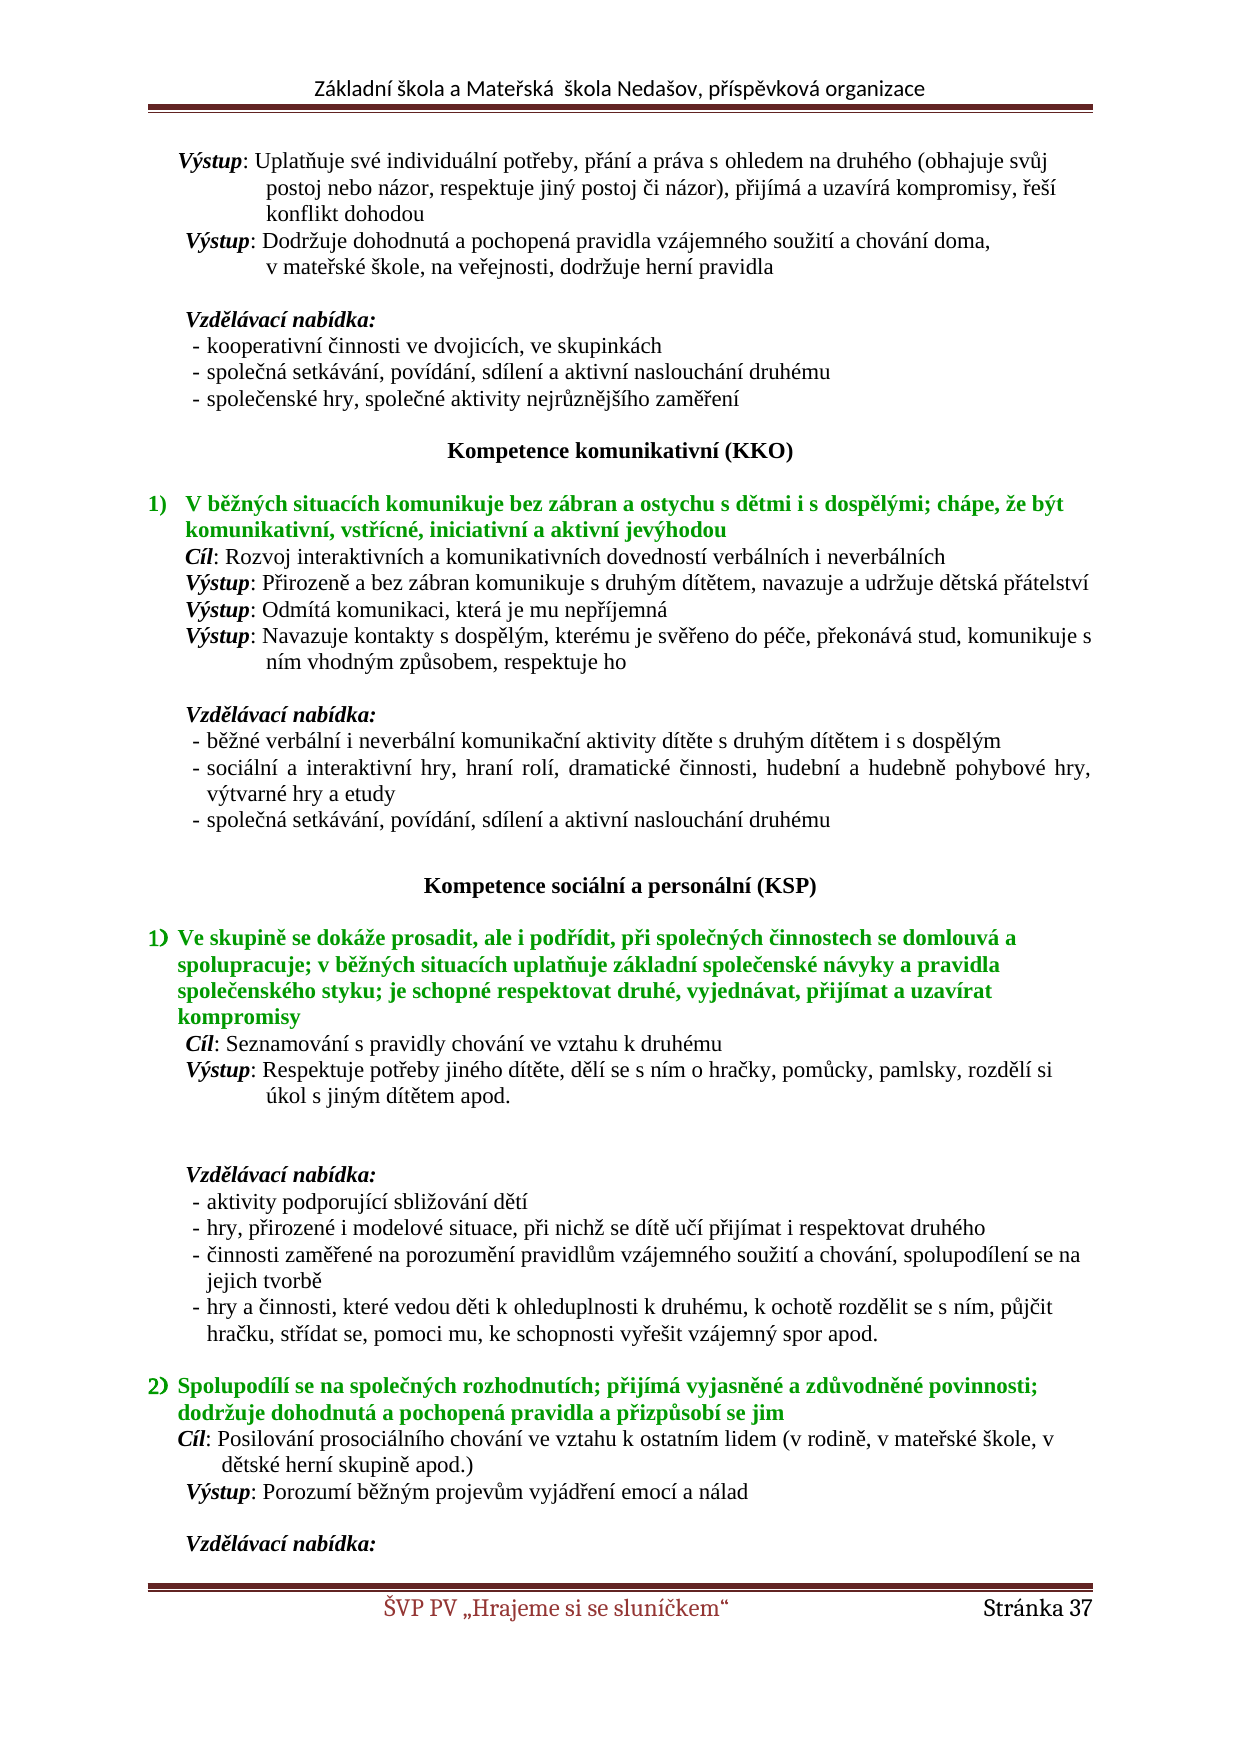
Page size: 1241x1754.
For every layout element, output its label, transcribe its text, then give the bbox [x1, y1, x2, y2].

list společná setkávání, povídání, sdílení a aktivní naslouchání druhému [192, 358, 1093, 385]
list běžné verbální i neverbální komunikační aktivity dítěte s druhým dítětem i s dospělým [192, 727, 1093, 754]
text Vzdělávací nabídka: [185, 701, 1093, 727]
text Cíl: Posilování prosociálního chování ve vztahu k ostatním lidem (v rodině, v mateřské škole, v dětské herní skupině apod.) [177, 1425, 1093, 1478]
text Výstup: Odmítá komunikaci, která je mu nepříjemná [185, 596, 1093, 622]
text Cíl: Seznamování s pravidly chování ve vztahu k druhému [185, 1030, 1093, 1056]
list společenské hry, společné aktivity nejrůznějšího zaměření [192, 385, 1093, 411]
text Výstup: Dodržuje dohodnutá a pochopená pravidla vzájemného soužití a chování doma, v mateřské škole, na veřejnosti, dodržuje herní pravidla [185, 227, 1093, 279]
list hry, přirozené i modelové situace, při nichž se dítě učí přijímat i respektovat druhého [192, 1214, 1093, 1241]
list V běžných situacích komunikuje bez zábran a ostychu s dětmi i s dospělými; chápe, že být komunikativní, vstřícné, iniciativní a aktivní jevýhodou [148, 490, 1093, 543]
text Vzdělávací nabídka: [185, 1162, 1093, 1188]
text Cíl: Rozvoj interaktivních a komunikativních dovedností verbálních i neverbálních [185, 543, 1093, 569]
list kooperativní činnosti ve dvojicích, ve skupinkách [192, 332, 1093, 358]
text Výstup: Uplatňuje své individuální potřeby, přání a práva s ohledem na druhého (obhajuje svůj postoj nebo názor, respektuje jiný postoj či názor), přijímá a uzavírá kompromisy, řeší konflikt dohodou [177, 148, 1093, 227]
list hry a činnosti, které vedou děti k ohleduplnosti k druhému, k ochotě rozdělit se s ním, půjčit hračku, střídat se, pomoci mu, ke schopnosti vyřešit vzájemný spor apod. [192, 1293, 1093, 1346]
text Kompetence komunikativní (KKO) [148, 437, 1093, 464]
text Výstup: Porozumí běžným projevům vyjádření emocí a nálad [185, 1478, 1093, 1504]
text Výstup: Přirozeně a bez zábran komunikuje s druhým dítětem, navazuje a udržuje dětská přátelství [185, 569, 1093, 596]
list společná setkávání, povídání, sdílení a aktivní naslouchání druhému [192, 806, 1093, 833]
text Kompetence sociální a personální (KSP) [148, 872, 1093, 898]
list aktivity podporující sbližování dětí [192, 1188, 1093, 1214]
text Výstup: Navazuje kontakty s dospělým, kterému je svěřeno do péče, překonává stud, komunikuje s ním vhodným způsobem, respektuje ho [185, 622, 1093, 675]
text Vzdělávací nabídka: [185, 1531, 1093, 1557]
list sociální a interaktivní hry, hraní rolí, dramatické činnosti, hudební a hudebně pohybové hry, výtvarné hry a etudy [192, 754, 1093, 806]
text Výstup: Respektuje potřeby jiného dítěte, dělí se s ním o hračky, pomůcky, pamlsky, rozdělí si úkol s jiným dítětem apod. [185, 1056, 1093, 1109]
list Spolupodílí se na společných rozhodnutích; přijímá vyjasněné a zdůvodněné povinnosti; dodržuje dohodnutá a pochopená pravidla a přizpůsobí se jim [148, 1372, 1093, 1425]
text Vzdělávací nabídka: [185, 306, 1093, 332]
list Ve skupině se dokáže prosadit, ale i podřídit, při společných činnostech se domlouvá a spolupracuje; v běžných situacích uplatňuje základní společenské návyky a pravidla společenského styku; je schopné respektovat druhé, vyjednávat, přijímat a uzavírat kompromisy [148, 924, 1093, 1030]
list činnosti zaměřené na porozumění pravidlům vzájemného soužití a chování, spolupodílení se na jejich tvorbě [192, 1241, 1093, 1293]
